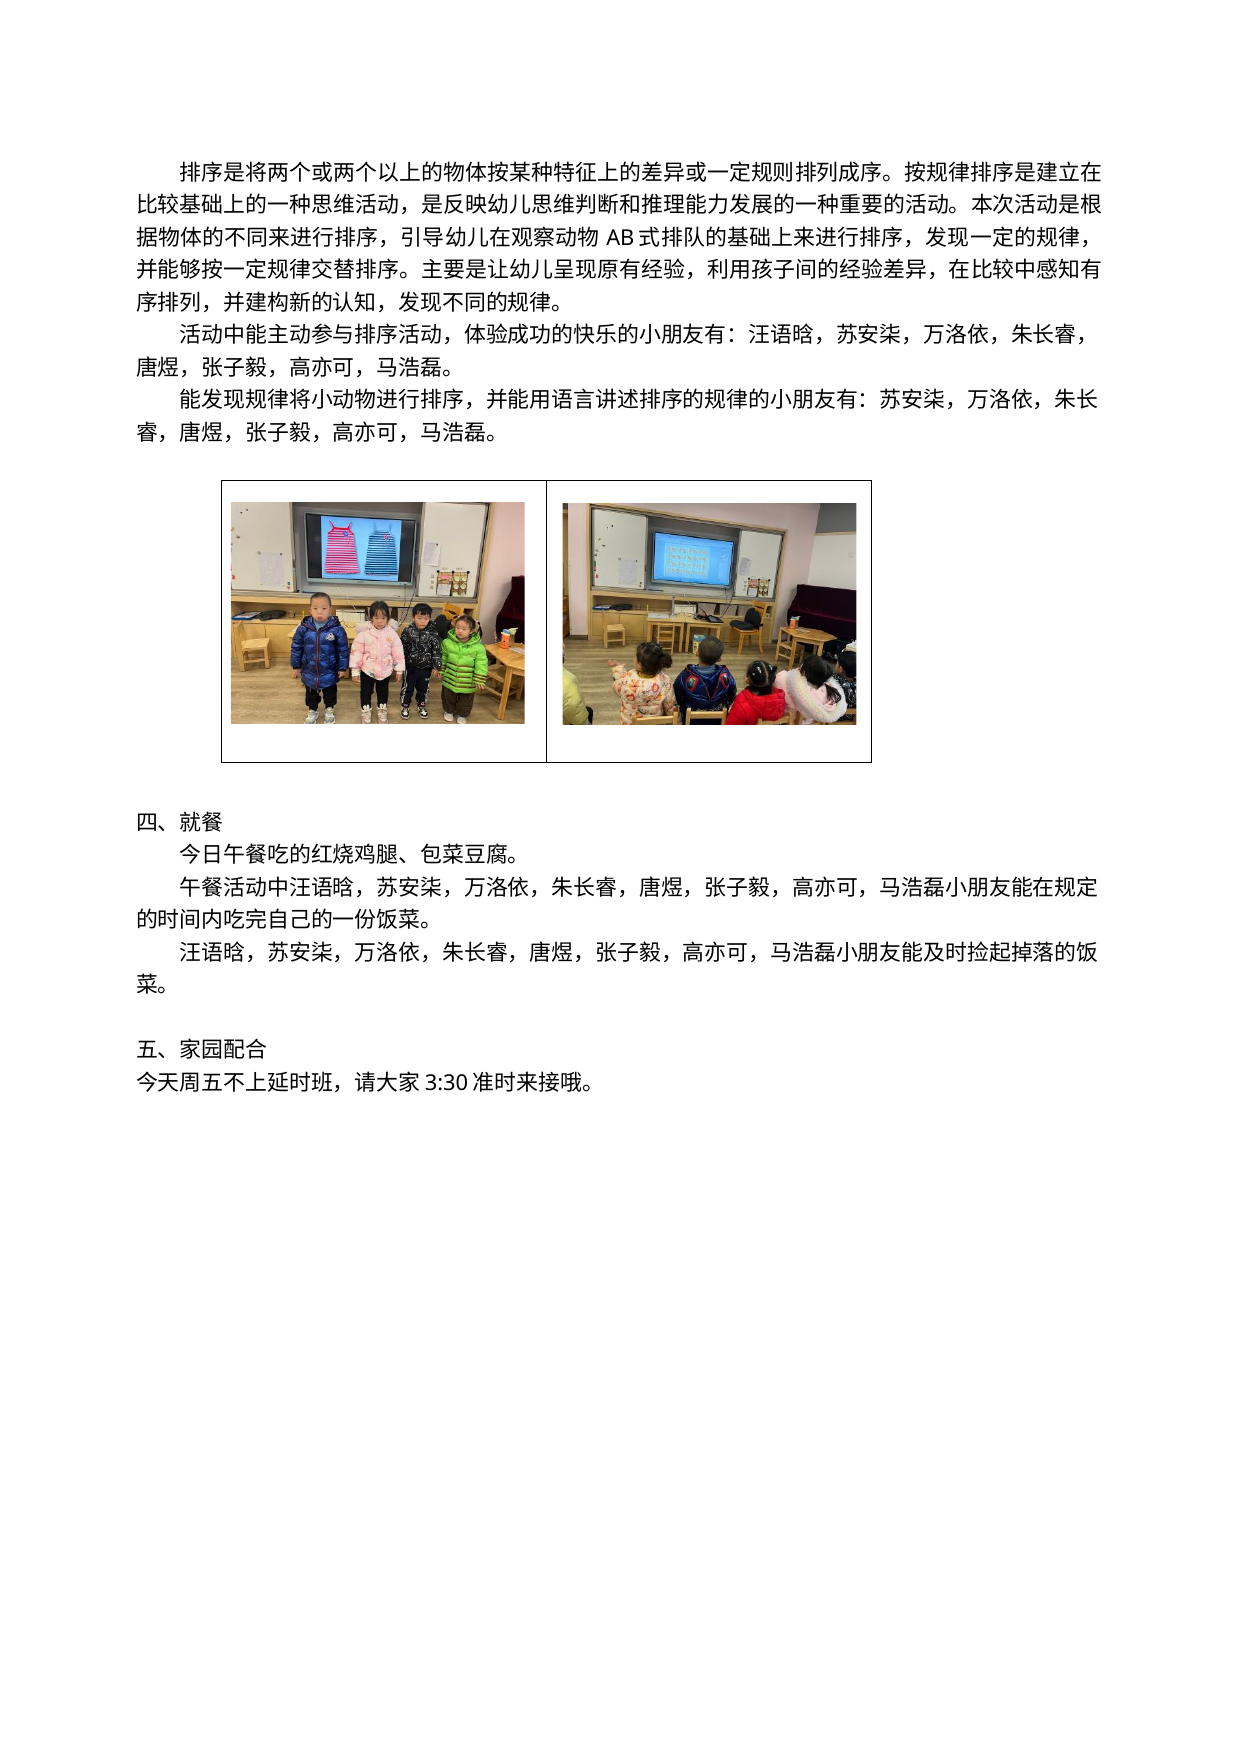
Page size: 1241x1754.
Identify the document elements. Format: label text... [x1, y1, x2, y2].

text 午餐活动中汪语晗，苏安柒，万洛依，朱长睿，唐煜，张子毅，高亦可，马浩磊小朋友能在规定的时间内吃完自己的一份饭菜。 [136, 869, 1104, 934]
text 活动中能主动参与排序活动，体验成功的快乐的小朋友有：汪语晗，苏安柒，万洛依，朱长睿，唐煜，张子毅，高亦可，马浩磊。 [136, 317, 1104, 382]
text 能发现规律将小动物进行排序，并能用语言讲述排序的规律的小朋友有：苏安柒，万洛依，朱长睿，唐煜，张子毅，高亦可，马浩磊。 [136, 382, 1104, 447]
picture [562, 503, 857, 725]
text 今日午餐吃的红烧鸡腿、包菜豆腐。 [136, 837, 1104, 869]
picture [230, 502, 525, 724]
table_header [222, 481, 546, 762]
text 汪语晗，苏安柒，万洛依，朱长睿，唐煜，张子毅，高亦可，马浩磊小朋友能及时捡起掉落的饭菜。 [136, 934, 1104, 999]
list 四、就餐 [136, 804, 1104, 837]
list 今天周五不上延时班，请大家3:30准时来接哦。 [136, 1064, 1104, 1097]
text 排序是将两个或两个以上的物体按某种特征上的差异或一定规则排列成序。按规律排序是建立在比较基础上的一种思维活动，是反映幼儿思维判断和推理能力发展的一种重要的活动。本次活动是根据物体的不同来进行排序，引导幼儿在观察动物AB式排队的基础上来进行排序，发现一定的规律，并能够按一定规律交替排序。主要是让幼儿呈现原有经验，利用孩子间的经验差异，在比较中感知有序排列，并建构新的认知，发现不同的规律。 [136, 154, 1104, 317]
list 家园配合 [136, 1032, 1104, 1064]
table_header [547, 481, 871, 762]
